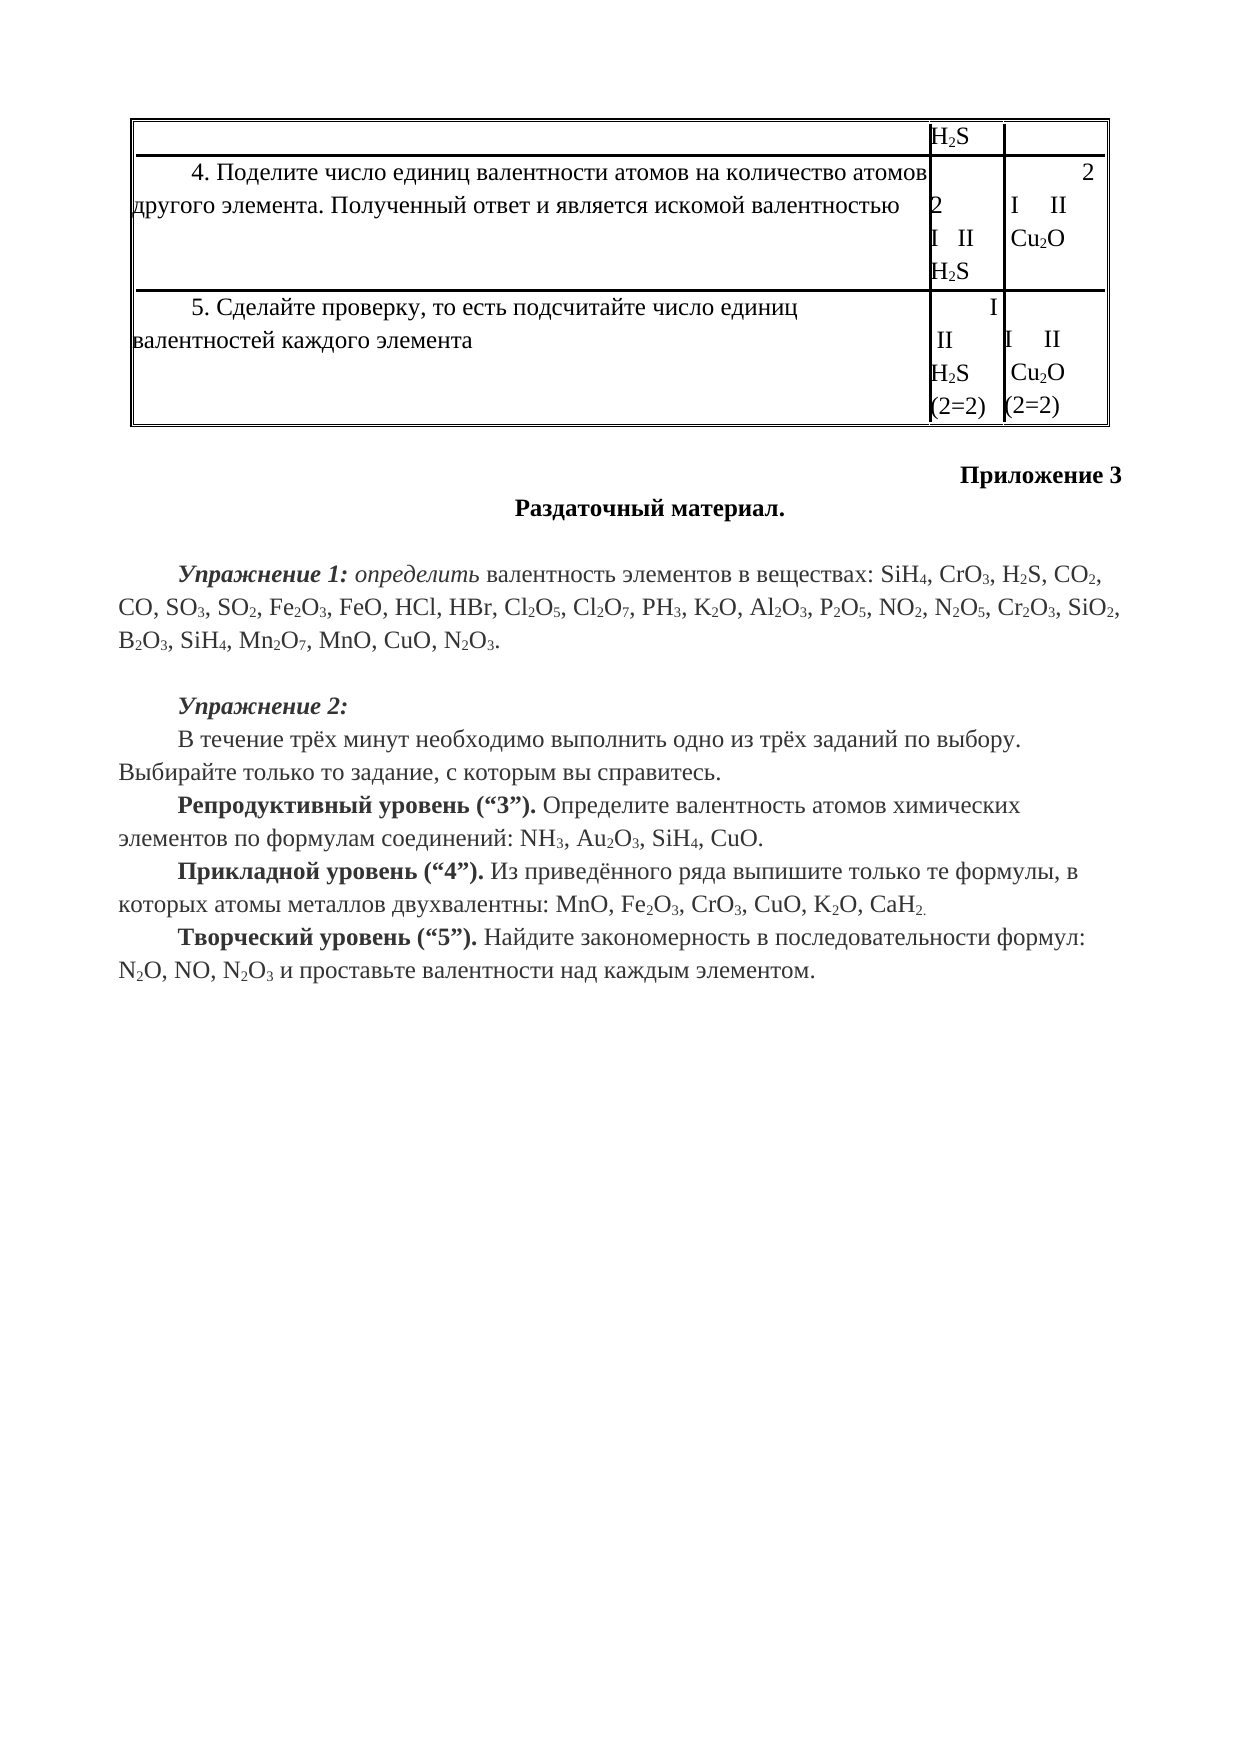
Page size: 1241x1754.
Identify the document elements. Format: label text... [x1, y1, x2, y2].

table_cell 2 I II H2S [932, 157, 1003, 289]
table_cell 2 I H2S [930, 120, 1004, 154]
table_cell I II H2S (2=2) [930, 292, 1004, 424]
table_cell 2 II Cu2O [1004, 122, 1107, 154]
text Раздаточный материал. [118, 493, 1122, 522]
text В течение трёх минут необходимо выполнить одно из трёх заданий по выбору. Выбирайте только то задание, с которым вы справитесь. [118, 724, 1122, 786]
text Упражнение 1: определить валентность элементов в веществах: SiH4, CrO3, H2S, CO2, CO, SO3, SO2, Fe2O3, FeO, HCl, HBr, Cl2O5, Cl2O7, РН3, K2O, Al2O3, P2O5, NO2, N2O5, Cr2O3, SiO2, B2O3, SiH4, Mn2O7, MnO, CuO, N2O3. [118, 559, 1122, 654]
table_cell 4. Поделите число единиц валентности атомов на количество атомов другого элемента. Полученный ответ и является искомой валентностью [134, 154, 929, 289]
text Упражнение 2: [118, 691, 1122, 720]
table_cell I II Cu2O (2=2) [1004, 289, 1107, 424]
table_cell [134, 120, 930, 154]
text Репродуктивный уровень (“3”). Определите валентность атомов химических элементов по формулам соединений: NH3, Au2O3, SiH4, CuO. [118, 790, 1122, 852]
text Прикладной уровень (“4”). Из приведённого ряда выпишите только те формулы, в которых атомы металлов двухвалентны: MnO, Fe2O3, CrO3, CuO, K2O, СаH2. [118, 856, 1122, 918]
table_cell 5. Сделайте проверку, то есть подсчитайте число единиц валентностей каждого элемента [134, 289, 930, 424]
text Творческий уровень (“5”). Найдите закономерность в последовательности формул: N2O, NO, N2O3 и проставьте валентности над каждым элементом. [118, 922, 1122, 984]
text Приложение 3 [118, 460, 1122, 489]
table_cell 2 I II Cu2O [1006, 154, 1107, 289]
